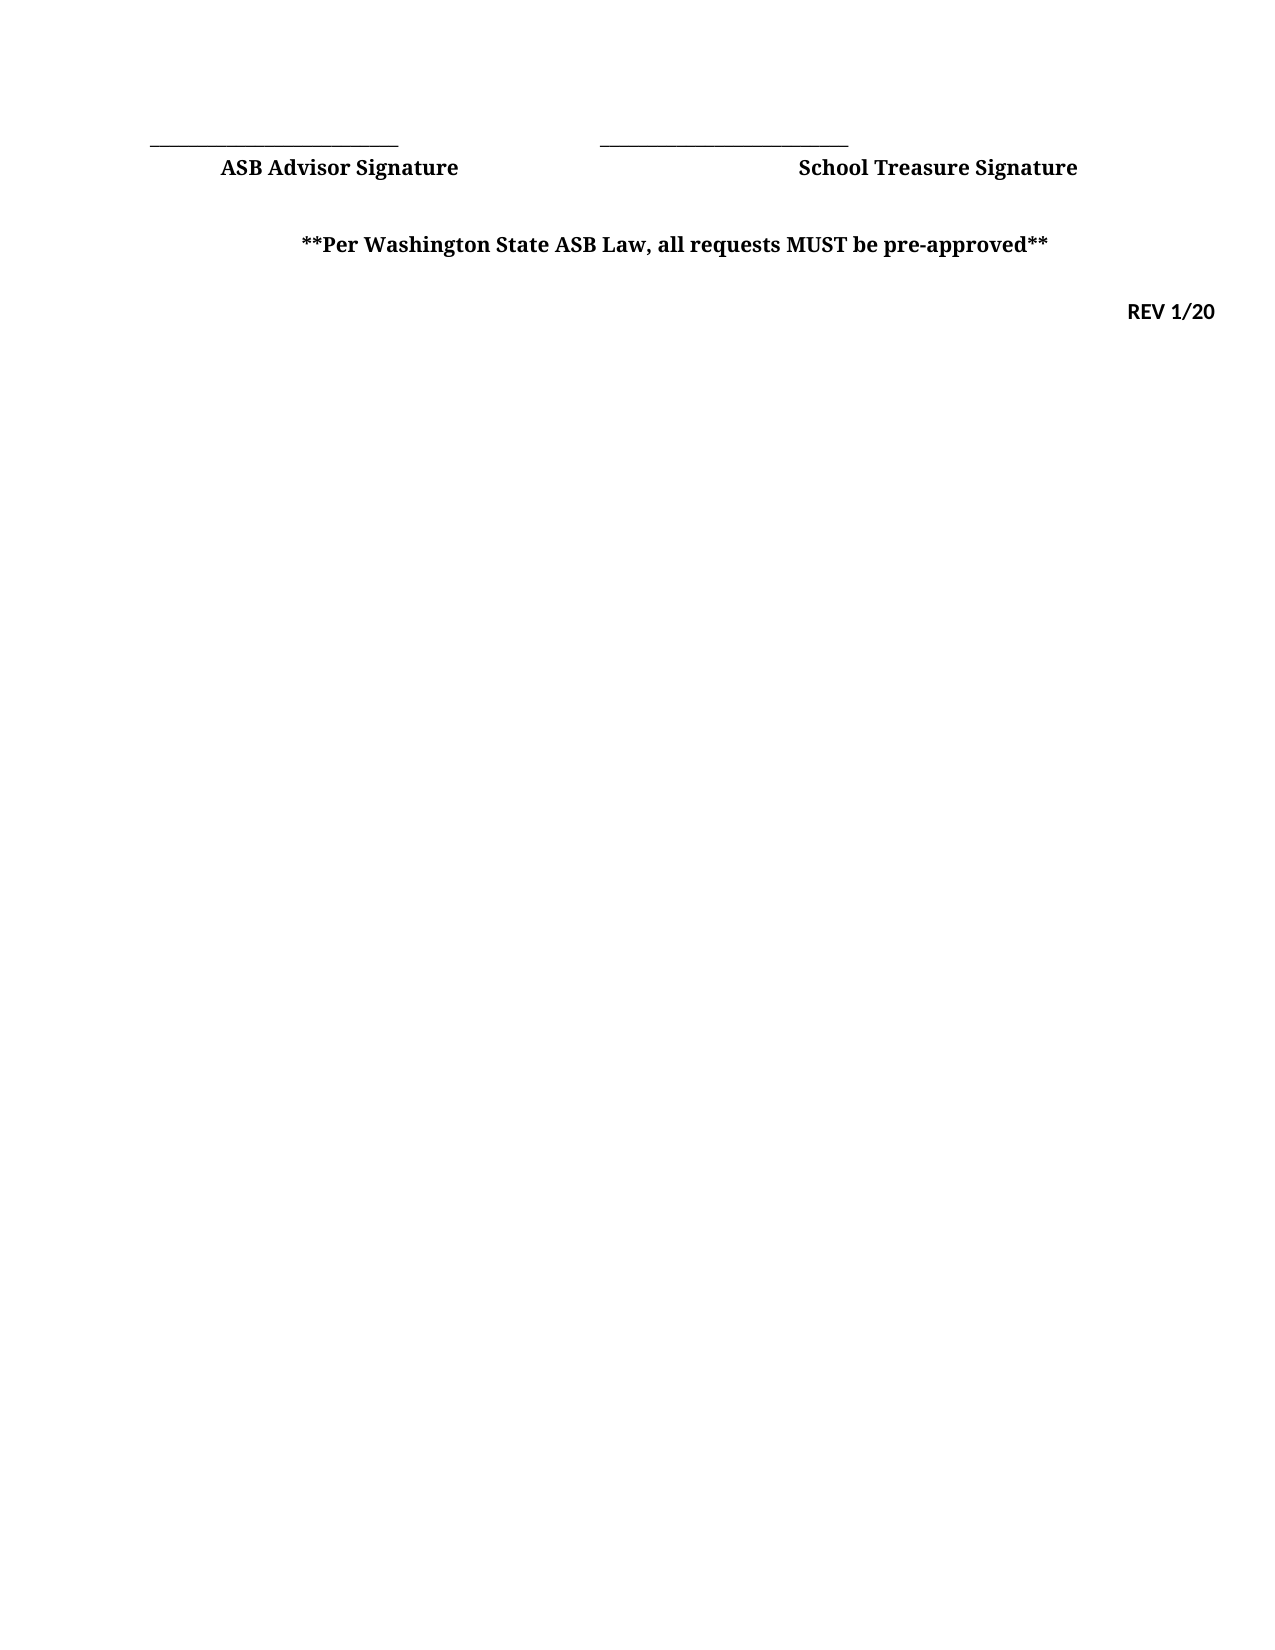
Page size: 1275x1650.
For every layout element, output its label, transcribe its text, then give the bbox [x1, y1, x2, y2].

text **Per Washington State ASB Law, all requests MUST be pre-approved** [75, 230, 1200, 259]
text __________________________ __________________________ ASB Advisor Signature School Treasure Signature [75, 122, 1200, 212]
